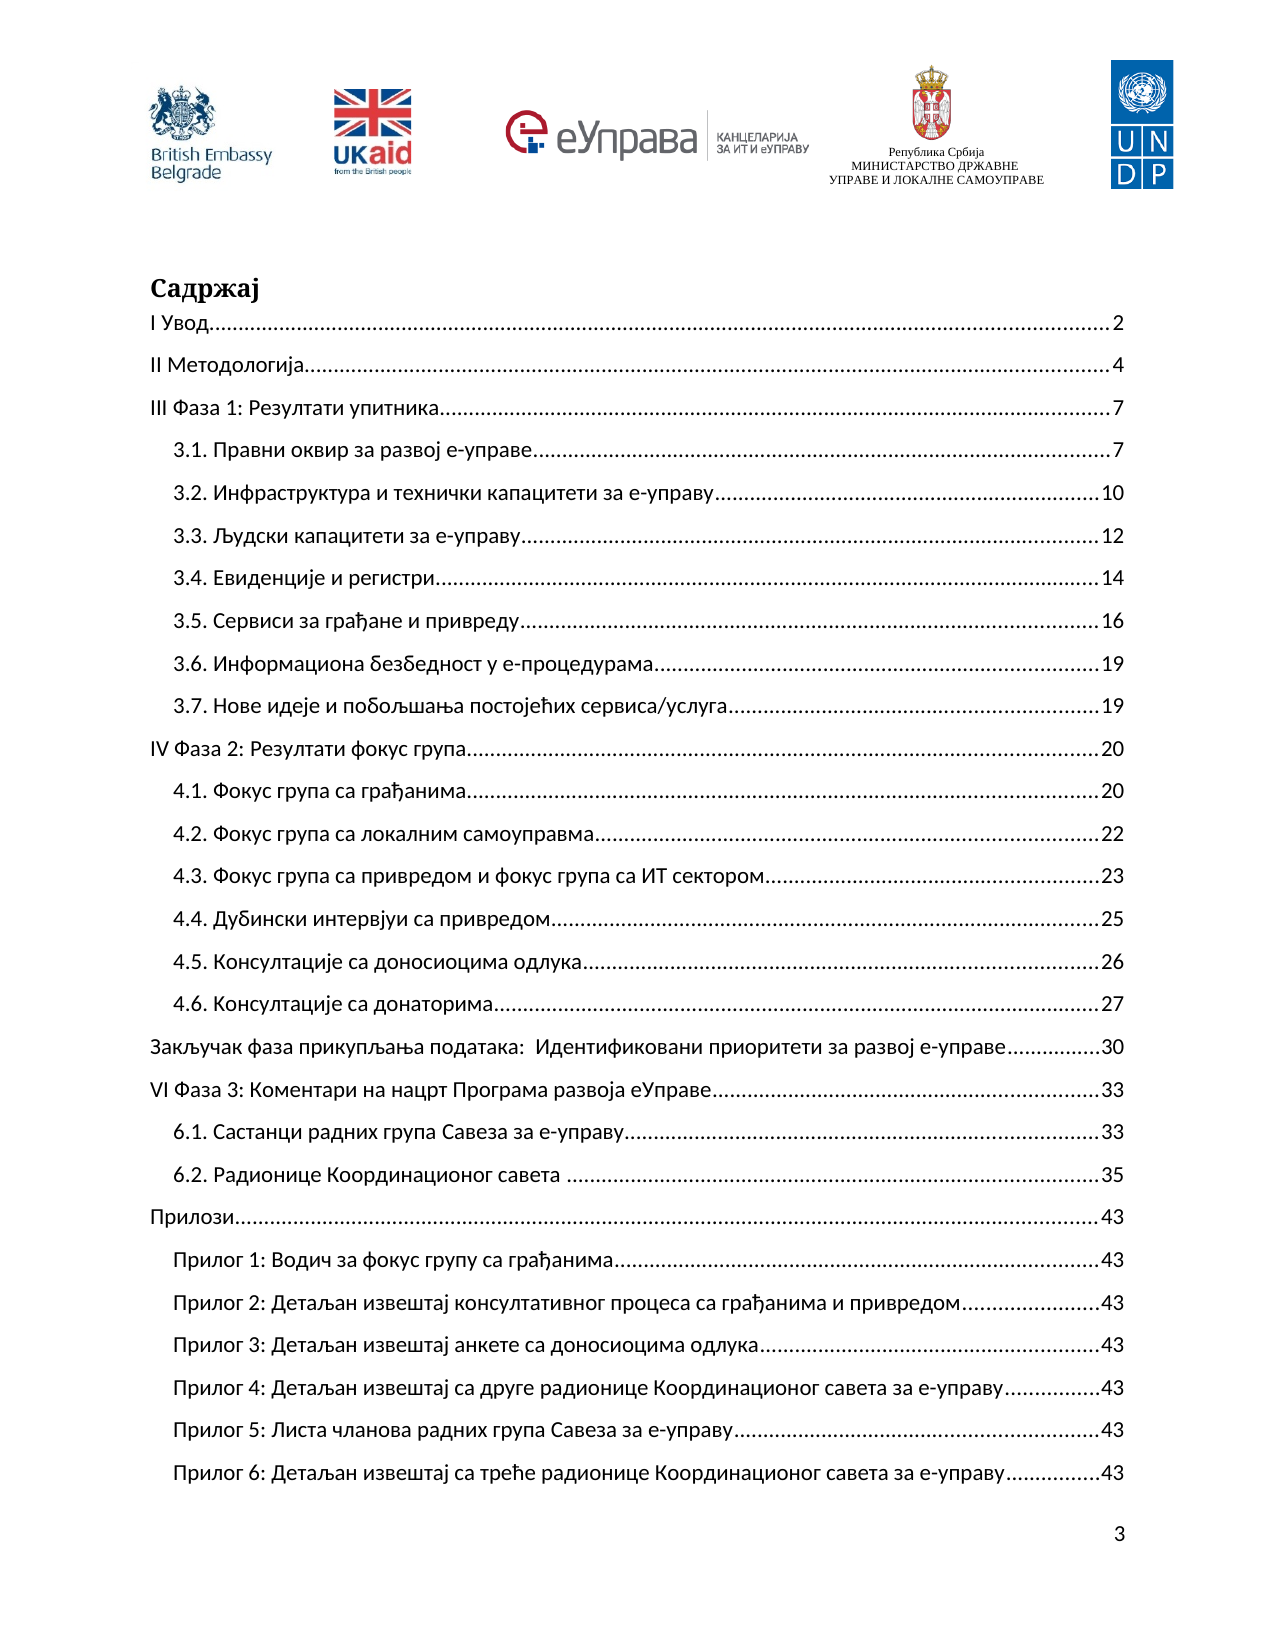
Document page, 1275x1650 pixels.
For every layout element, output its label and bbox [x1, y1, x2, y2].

picture [832, 54, 1038, 149]
picture [334, 89, 412, 175]
picture [504, 75, 820, 198]
picture [131, 62, 277, 208]
picture [1111, 60, 1174, 189]
